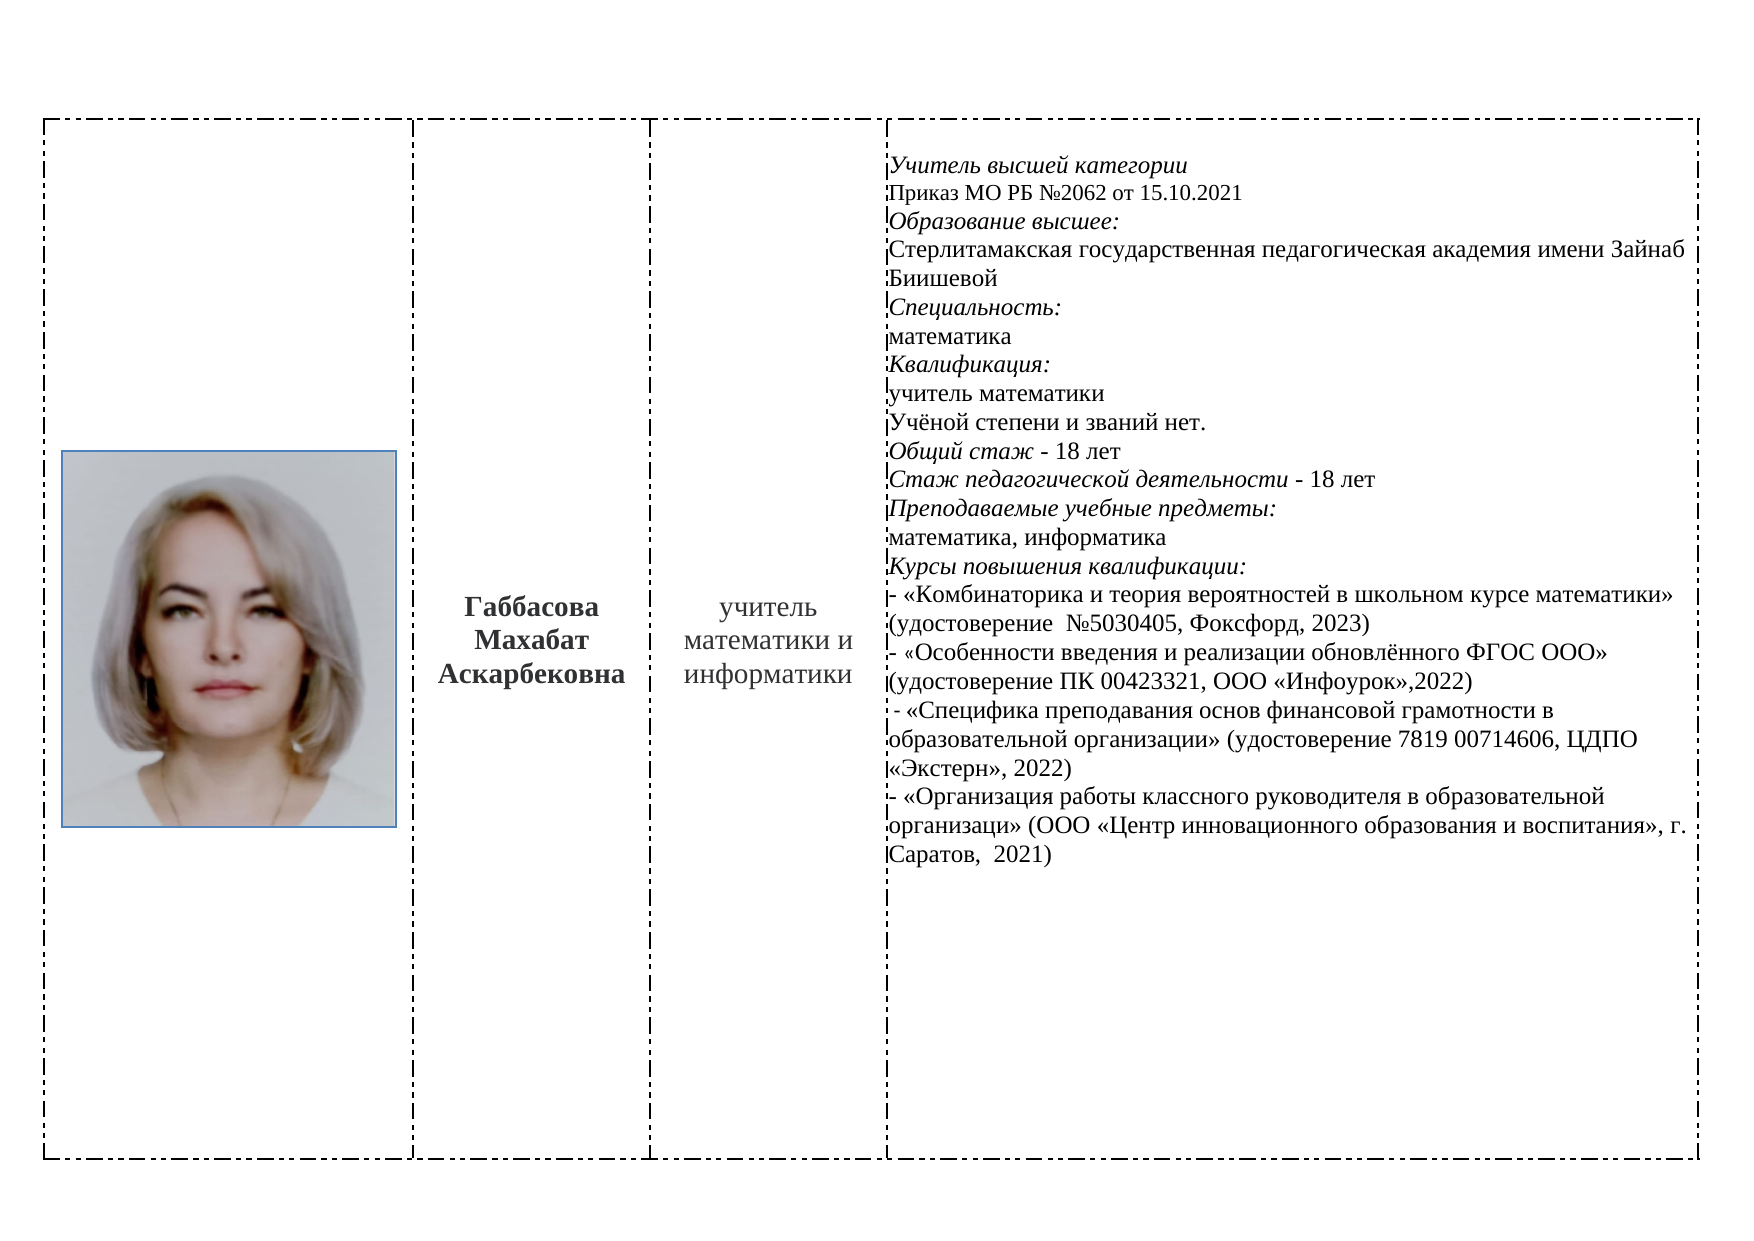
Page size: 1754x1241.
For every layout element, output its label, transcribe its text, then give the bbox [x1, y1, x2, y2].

table_cell учитель математики и информатики [650, 118, 887, 1158]
table_cell [44, 118, 413, 1158]
table_cell Габбасова Махабат Аскарбековна [413, 118, 650, 1158]
picture [63, 452, 395, 826]
table_cell Учитель высшей категории Приказ МО РБ №2062 от 15.10.2021 Образование высшее: Стерлитамакская государственная педагогическая академия имени Зайнаб Биишевой Специальность: математика Квалификация: учитель математики Учёной степени и званий нет. Общий стаж - 18 лет Стаж педагогической деятельности - 18 лет Преподаваемые учебные предметы: математика, информатика Курсы повышения квалификации: - «Комбинаторика и теория вероятностей в школьном курсе математики» (удостоверение №5030405, Фоксфорд, 2023) - «Особенности введения и реализации обновлённого ФГОС ООО» (удостоверение ПК 00423321, ООО «Инфоурок»,2022) - «Специфика преподавания основ финансовой грамотности в образовательной организации» (удостоверение 7819 00714606, ЦДПО «Экстерн», 2022) - «Организация работы классного руководителя в образовательной организаци» (ООО «Центр инновационного образования и воспитания», г. Саратов, 2021) [887, 118, 1698, 1158]
